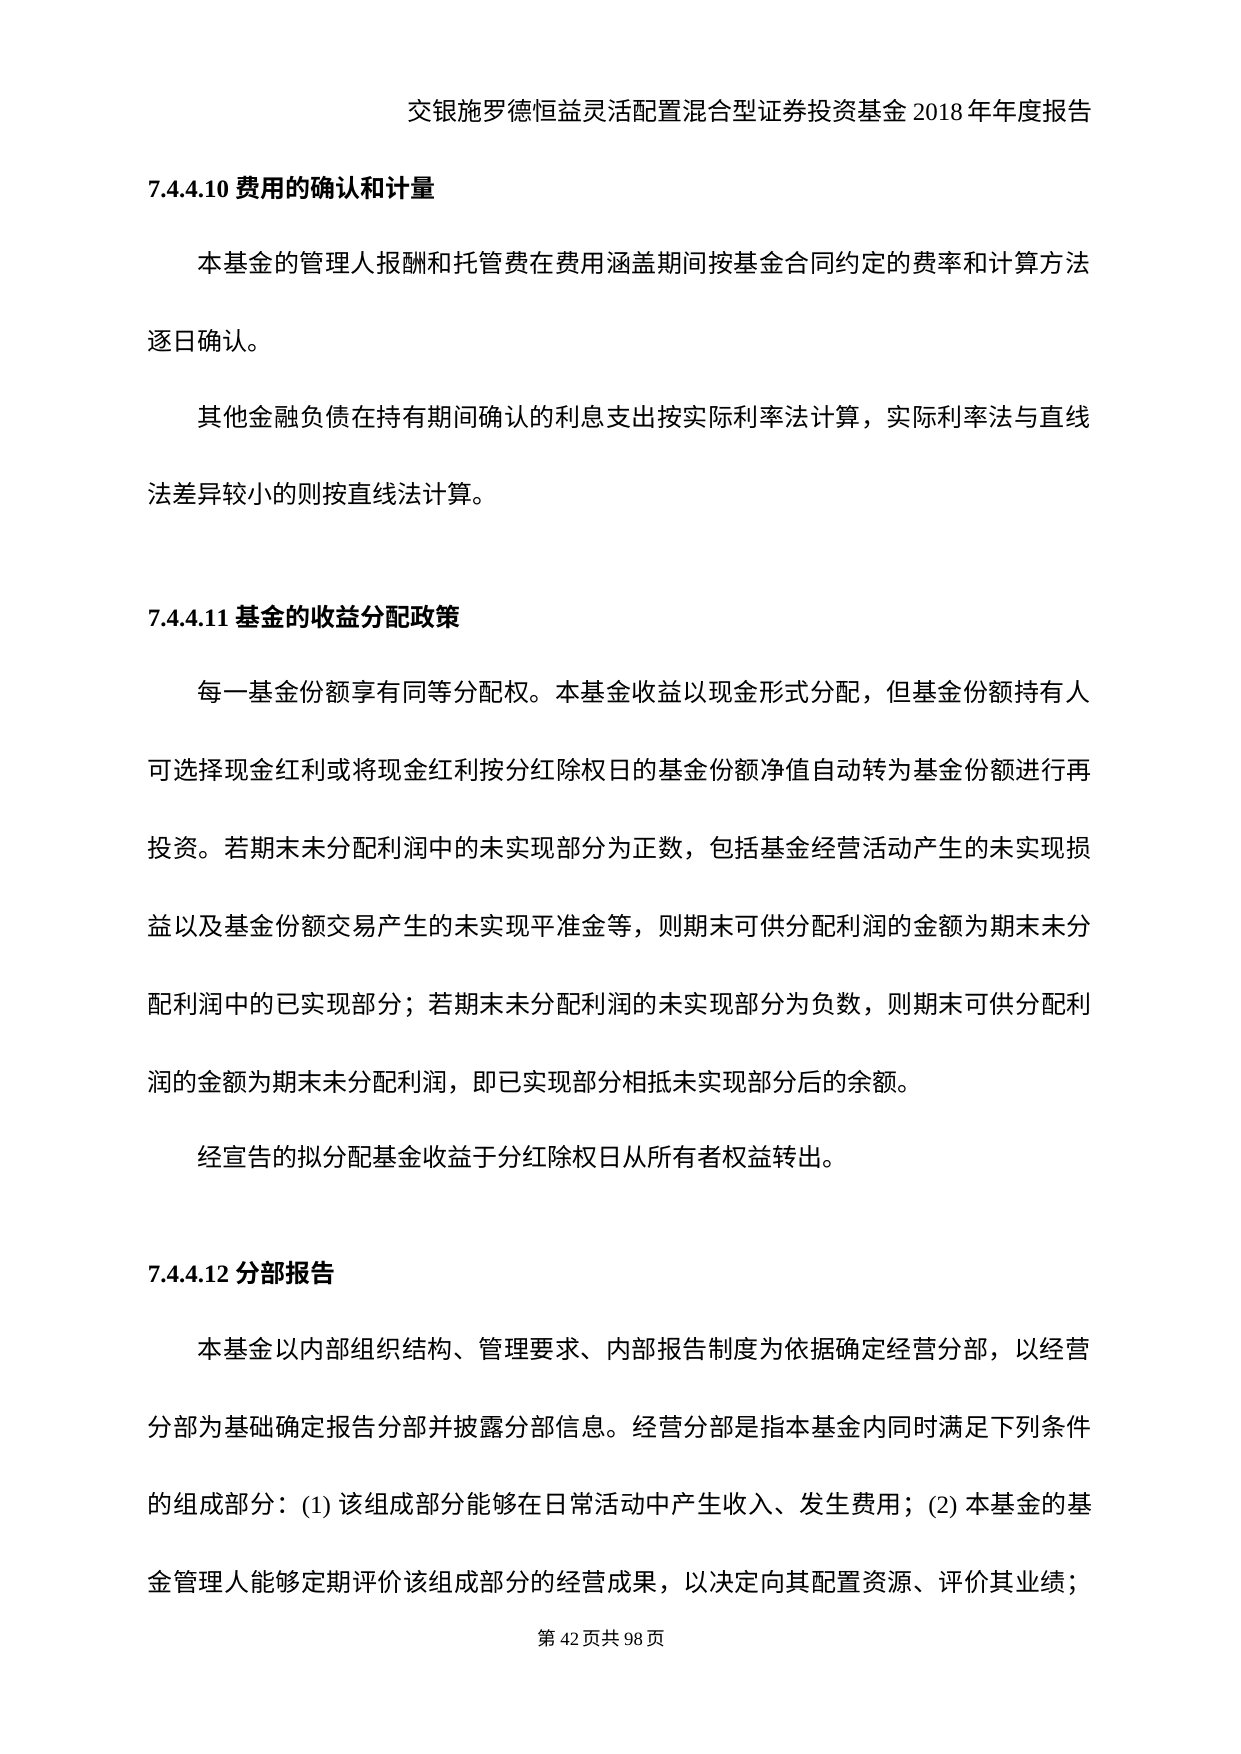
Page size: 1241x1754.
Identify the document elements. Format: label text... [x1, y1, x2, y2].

subtitle 7.4.4.10 费用的确认和计量 [148, 154, 1092, 219]
text 经宣告的拟分配基金收益于分红除权日从所有者权益转出。 [148, 1123, 1092, 1188]
text 本基金的管理人报酬和托管费在费用涵盖期间按基金合同约定的费率和计算方法逐日确认。 [148, 229, 1092, 372]
subtitle 7.4.4.12 分部报告 [148, 1239, 1092, 1304]
text 其他金融负债在持有期间确认的利息支出按实际利率法计算，实际利率法与直线法差异较小的则按直线法计算。 [148, 383, 1092, 526]
subtitle 7.4.4.11 基金的收益分配政策 [148, 583, 1092, 648]
text 每一基金份额享有同等分配权。本基金收益以现金形式分配，但基金份额持有人可选择现金红利或将现金红利按分红除权日的基金份额净值自动转为基金份额进行再投资。若期末未分配利润中的未实现部分为正数，包括基金经营活动产生的未实现损益以及基金份额交易产生的未实现平准金等，则期末可供分配利润的金额为期末未分配利润中的已实现部分；若期末未分配利润的未实现部分为负数，则期末可供分配利润的金额为期末未分配利润，即已实现部分相抵未实现部分后的余额。 [148, 658, 1092, 1113]
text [148, 1315, 1092, 1613]
